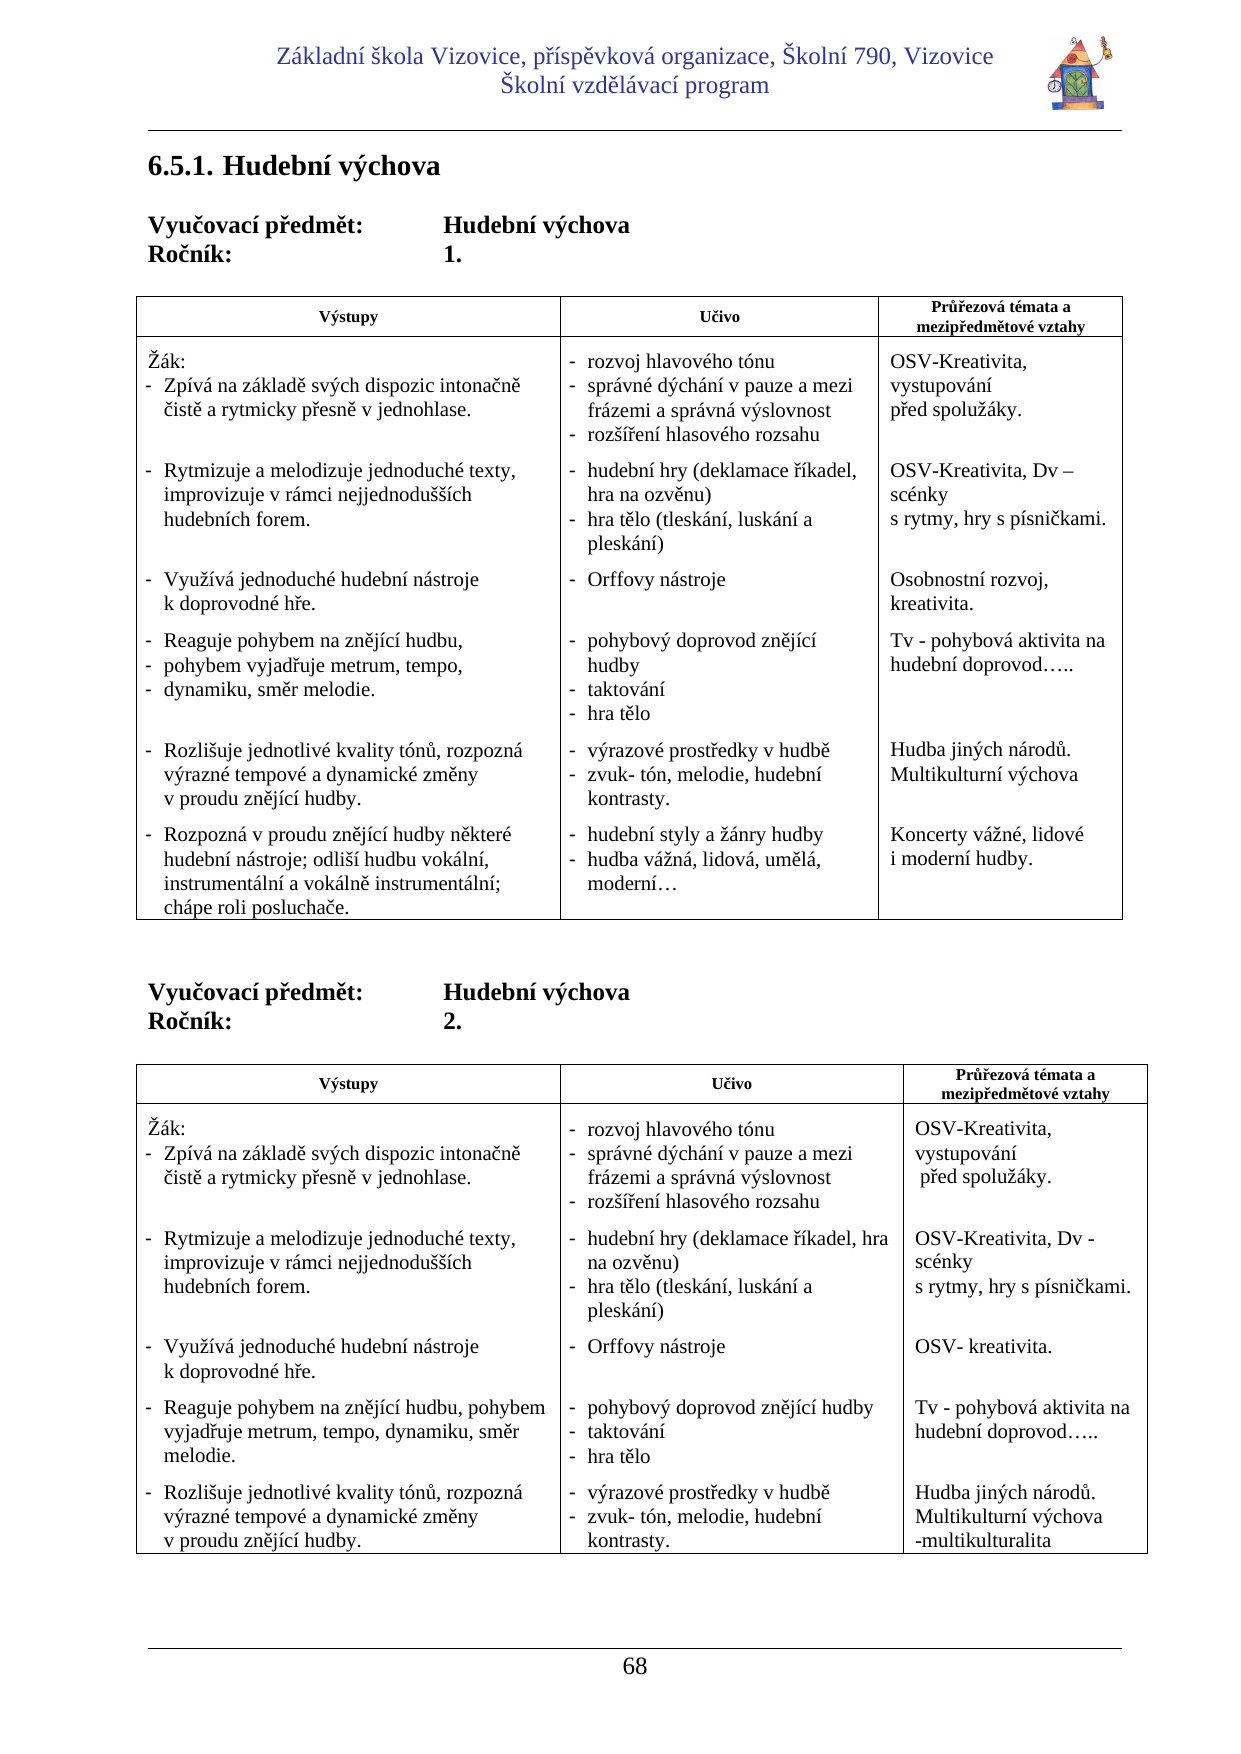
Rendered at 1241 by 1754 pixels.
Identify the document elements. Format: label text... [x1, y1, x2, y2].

text Vyučovací předmět: Hudební výchova [148, 210, 1122, 239]
text Vyučovací předmět: Hudební výchova [148, 977, 1122, 1006]
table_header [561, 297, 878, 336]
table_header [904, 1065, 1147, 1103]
subtitle Hudební výchova [148, 148, 1122, 181]
text Ročník: 1. [148, 239, 1122, 267]
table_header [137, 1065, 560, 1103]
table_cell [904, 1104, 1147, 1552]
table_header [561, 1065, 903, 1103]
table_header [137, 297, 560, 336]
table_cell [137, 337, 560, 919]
text Ročník: 2. [148, 1006, 1122, 1035]
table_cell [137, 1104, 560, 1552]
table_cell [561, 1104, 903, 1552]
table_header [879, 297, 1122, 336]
picture [1047, 35, 1113, 111]
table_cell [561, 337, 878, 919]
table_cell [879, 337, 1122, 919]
